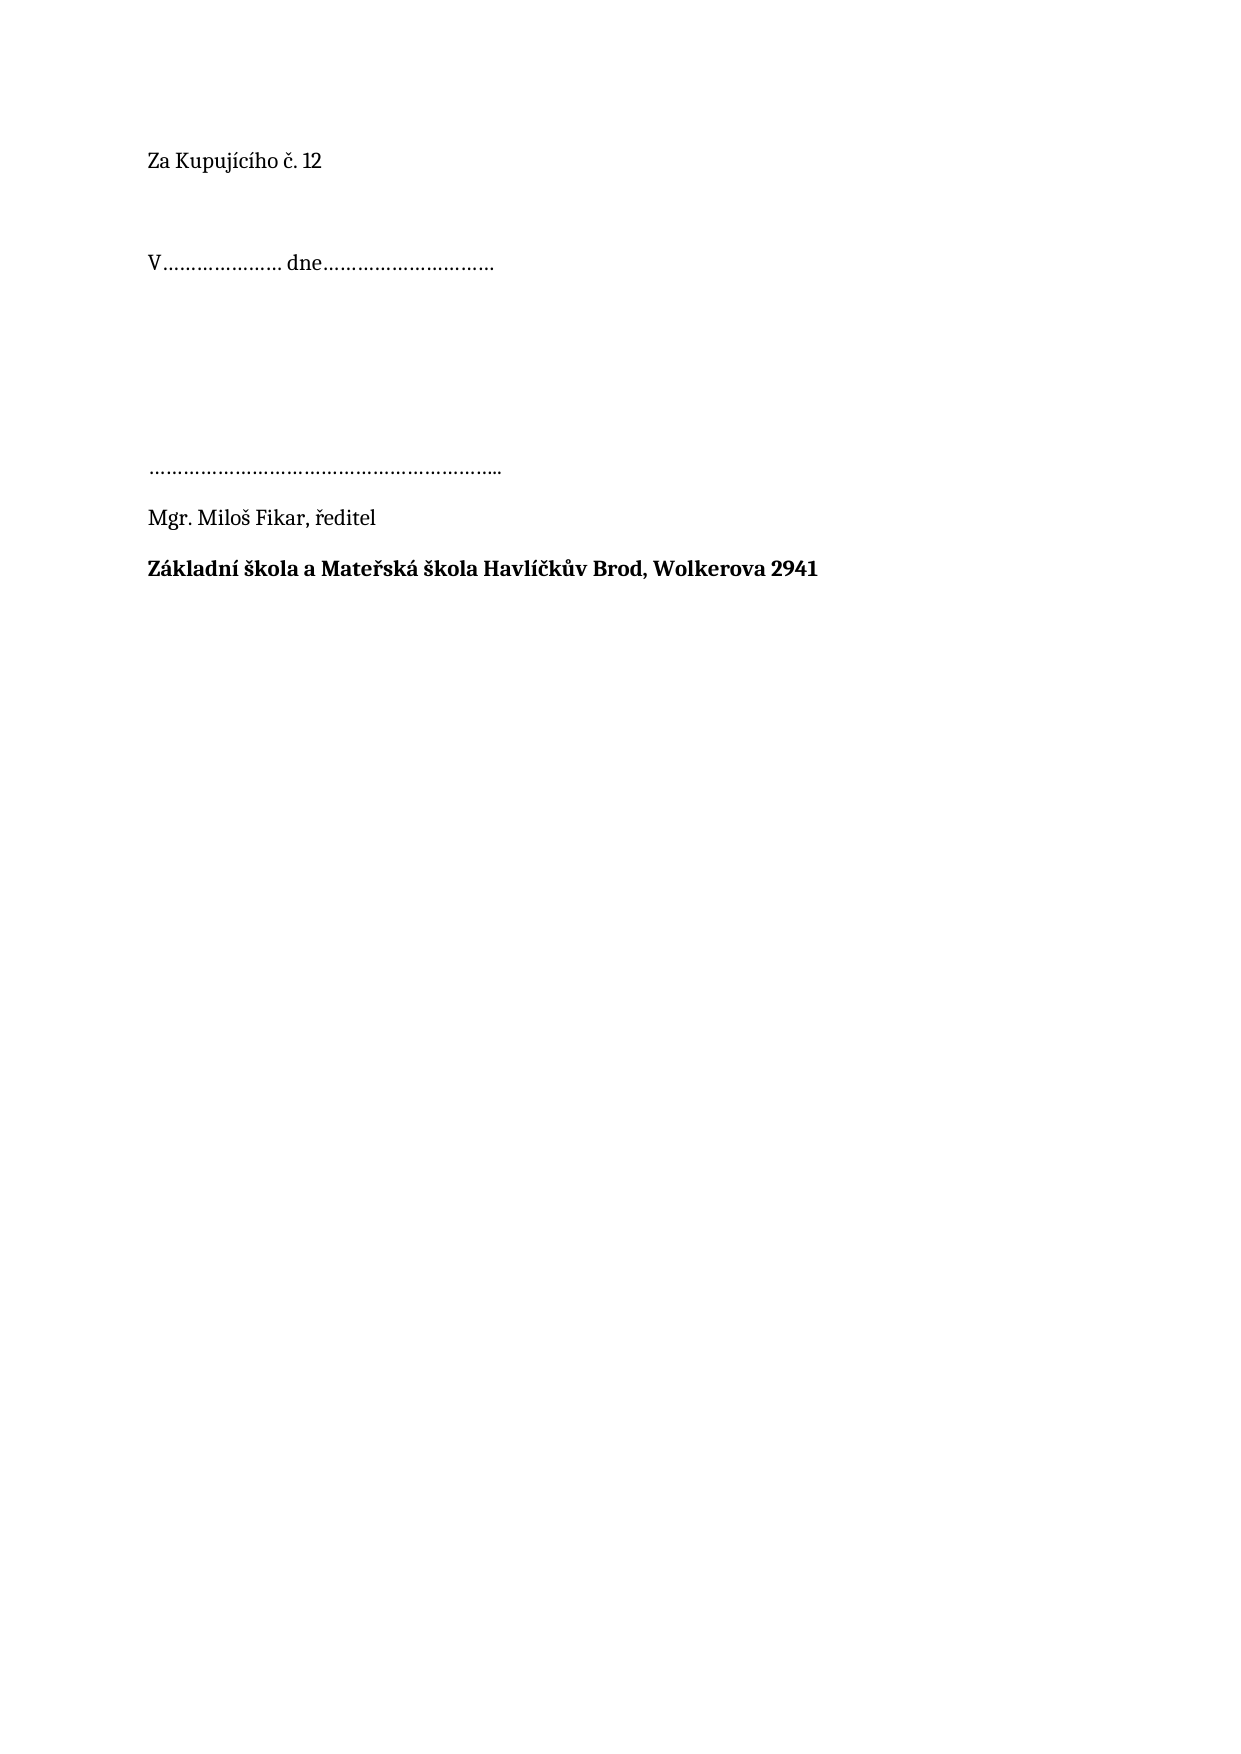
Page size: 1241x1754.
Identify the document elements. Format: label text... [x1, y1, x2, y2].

text Mgr. Miloš Fikar, ředitel [148, 505, 1093, 531]
text …………………………………………………….. [148, 454, 1093, 480]
text Základní škola a Mateřská škola Havlíčkův Brod, Wolkerova 2941 [148, 556, 1093, 582]
text Za Kupujícího č. 12 [148, 148, 1093, 174]
text V………………… dne………………………… [148, 250, 1093, 276]
